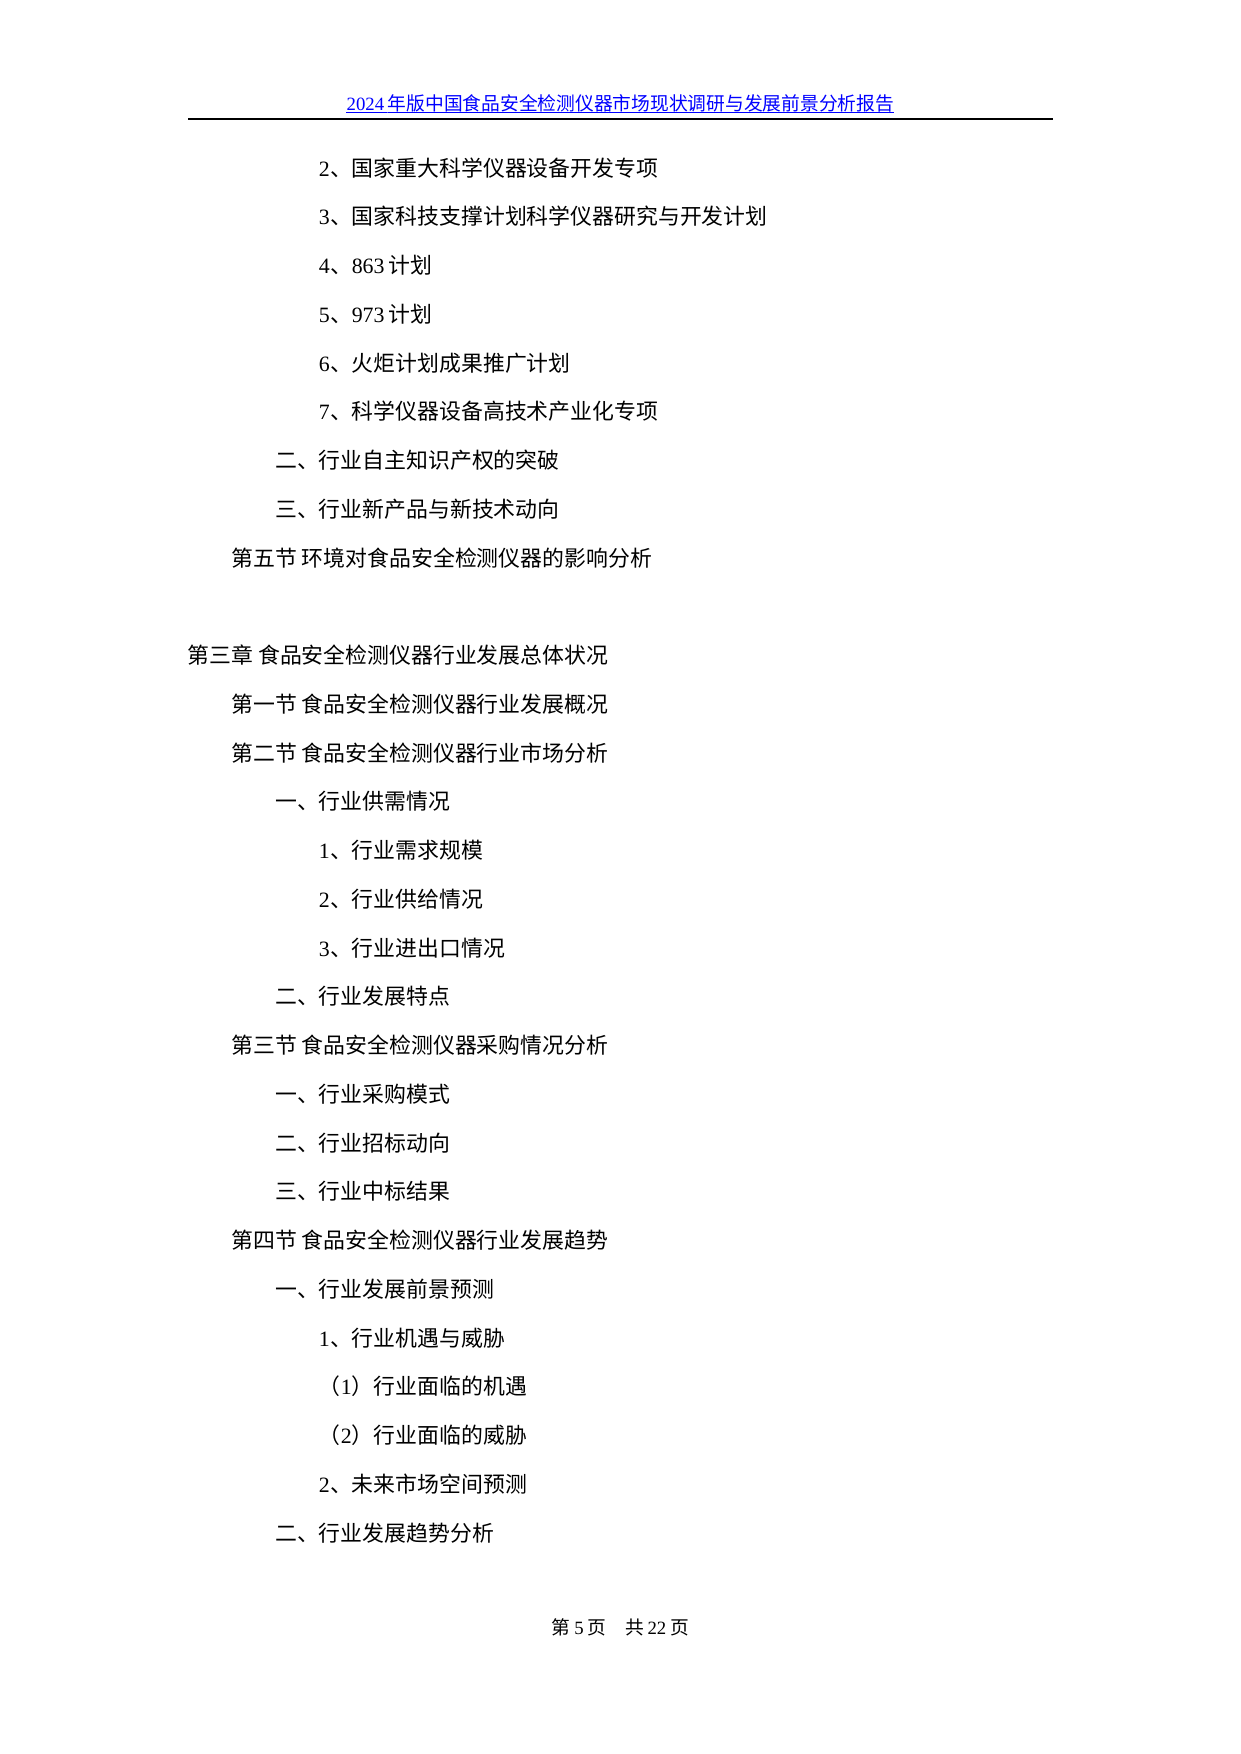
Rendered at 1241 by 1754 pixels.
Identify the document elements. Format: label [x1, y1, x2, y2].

text [187, 150, 1053, 1548]
